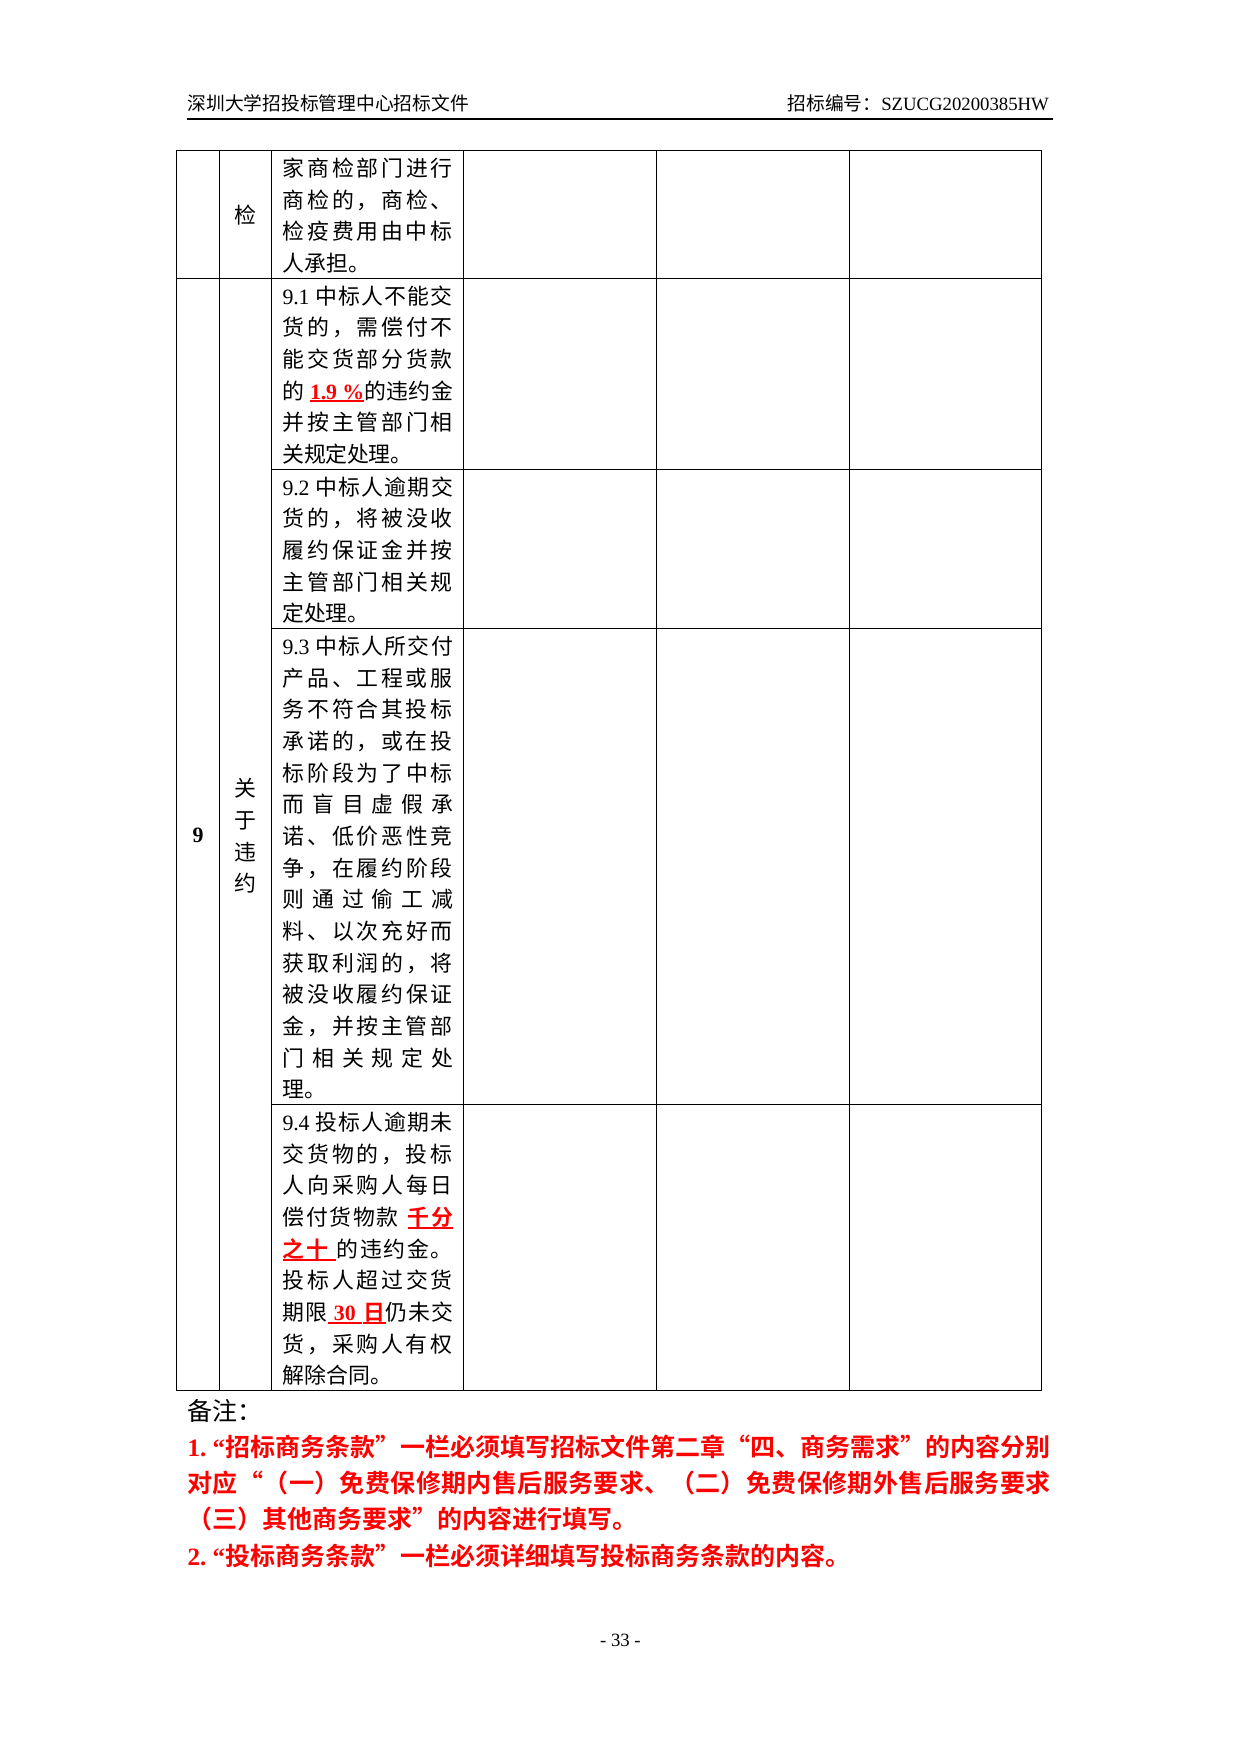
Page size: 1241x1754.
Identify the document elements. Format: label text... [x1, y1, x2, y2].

table_cell [850, 151, 1041, 278]
table_cell [850, 629, 1041, 1104]
table_cell 9.1中标人不能交货的，需偿付不能交货部分货款的 1.9 %的违约金并按主管部门相关规定处理。 [272, 279, 463, 469]
table_cell 9 [177, 279, 219, 1390]
table_cell [464, 151, 656, 278]
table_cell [272, 151, 463, 278]
table_cell [464, 470, 656, 628]
table_cell 8 [177, 151, 219, 278]
table_cell 9.4投标人逾期未交货物的，投标人向采购人每日偿付货物款 千分之十 的违约金。投标人超过交货期限 30 日仍未交货，采购人有权解除合同。 [272, 1105, 463, 1390]
table_cell [464, 629, 656, 1104]
table_cell [657, 1105, 849, 1390]
table_cell [657, 279, 849, 469]
table_cell [850, 279, 1041, 469]
table_cell [464, 279, 656, 469]
table_cell [657, 151, 849, 278]
table_cell [850, 1105, 1041, 1390]
table_cell 关于违约 [220, 279, 271, 1390]
table_cell [850, 470, 1041, 628]
text 备注： [187, 1391, 1053, 1427]
text 2. “投标商务条款”一栏必须详细填写投标商务条款的内容。 [187, 1536, 1053, 1572]
table_cell [657, 629, 849, 1104]
table_cell 9.3中标人所交付产品、工程或服务不符合其投标承诺的，或在投标阶段为了中标而盲目虚假承诺、低价恶性竞争，在履约阶段则通过偷工减料、以次充好而获取利润的，将被没收履约保证金，并按主管部门相关规定处理。 [272, 629, 463, 1104]
table_cell 9.2中标人逾期交货的，将被没收履约保证金并按主管部门相关规定处理。 [272, 470, 463, 628]
table_cell 关于商检 [220, 151, 271, 278]
table_cell [464, 1105, 656, 1390]
table_cell [657, 470, 849, 628]
text 1. “招标商务条款”一栏必须填写招标文件第二章“四、商务需求”的内容分别对应“（一）免费保修期内售后服务要求、（二）免费保修期外售后服务要求、（三）其他商务要求”的内容进行填写。 [187, 1427, 1053, 1536]
